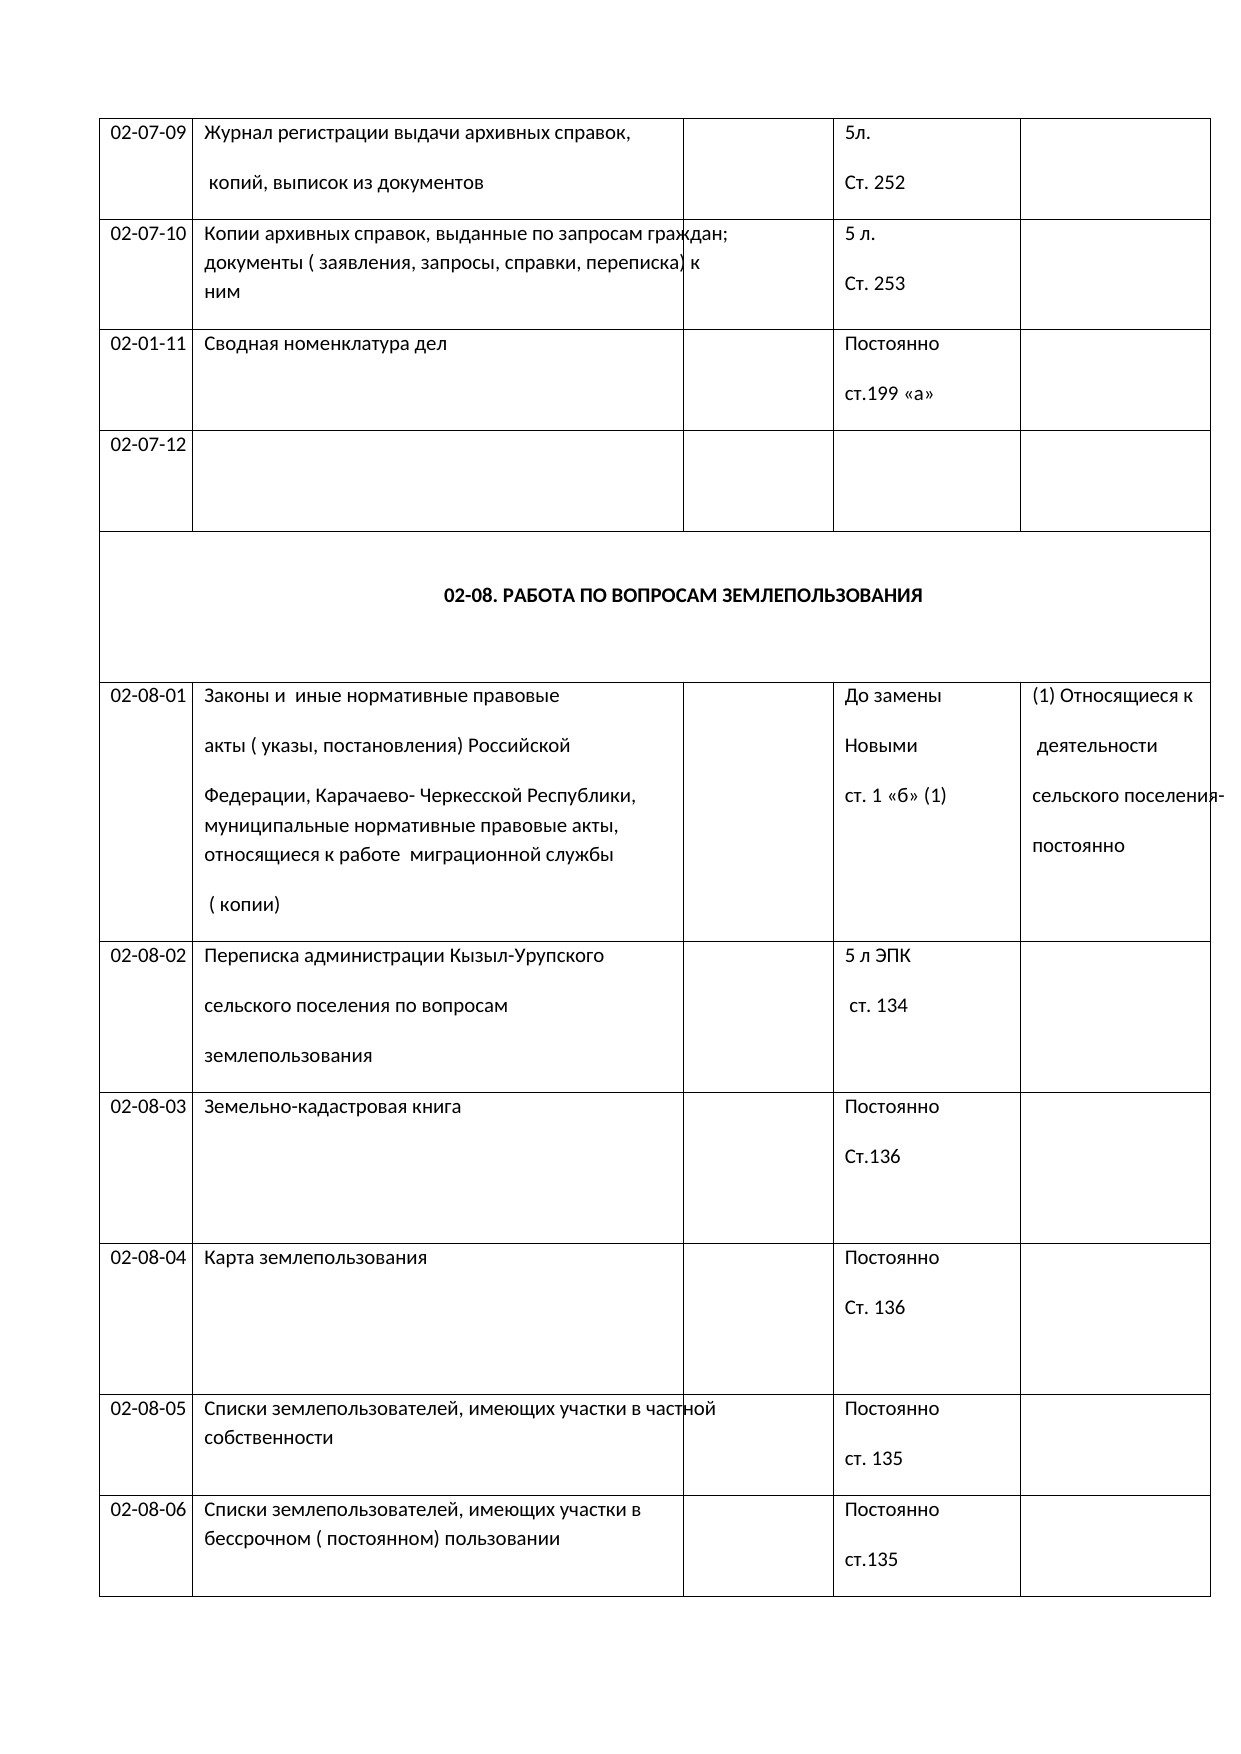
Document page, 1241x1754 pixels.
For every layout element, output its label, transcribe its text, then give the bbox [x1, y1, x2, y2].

table_cell [684, 330, 833, 430]
table_cell [1021, 1093, 1210, 1243]
table_cell Копии архивных справок, выданные по запросам граждан; документы ( заявления, запросы, справки, переписка) к ним [193, 220, 683, 329]
table_cell [684, 683, 833, 941]
table_cell [684, 119, 833, 219]
table_cell 02-08-05 [100, 1395, 192, 1495]
table_cell [684, 1395, 833, 1495]
table_cell 02-08-06 [100, 1496, 192, 1596]
table_cell Постоянно Ст.136 [834, 1093, 1020, 1243]
table_cell (1) Относящиеся к деятельности сельского поселения- постоянно [1021, 683, 1210, 941]
table_cell [1021, 1244, 1210, 1394]
table_cell Земельно-кадастровая книга [193, 1093, 683, 1243]
table_cell Списки землепользователей, имеющих участки в бессрочном ( постоянном) пользовании [193, 1496, 683, 1596]
table_cell [193, 431, 683, 531]
table_cell 02-08-02 [100, 942, 192, 1092]
table_cell Карта землепользования [193, 1244, 683, 1394]
table_cell [1021, 1496, 1210, 1596]
table_cell [1021, 119, 1210, 219]
table_cell Постоянно ст.199 «а» [834, 330, 1020, 430]
table_cell 02-08. РАБОТА ПО ВОПРОСАМ ЗЕМЛЕПОЛЬЗОВАНИЯ [100, 532, 1210, 682]
table_cell 02-08-03 [100, 1093, 192, 1243]
table_cell Законы и иные нормативные правовые акты ( указы, постановления) Российской Федерации, Карачаево- Черкесской Республики, муниципальные нормативные правовые акты, относящиеся к работе миграционной службы ( копии) [193, 683, 683, 941]
table_cell Списки землепользователей, имеющих участки в частной собственности [193, 1395, 683, 1495]
table_cell Постоянно ст.135 [834, 1496, 1020, 1596]
table_cell 5л. Ст. 252 [834, 119, 1020, 219]
table_cell 02-08-04 [100, 1244, 192, 1394]
table_cell 02-08-01 [100, 683, 192, 941]
table_cell Переписка администрации Кызыл-Урупского сельского поселения по вопросам землепользования [193, 942, 683, 1092]
table_cell Журнал регистрации выдачи архивных справок, копий, выписок из документов [193, 119, 683, 219]
table_cell Постоянно ст. 135 [834, 1395, 1020, 1495]
table_cell [684, 431, 833, 531]
table_cell Сводная номенклатура дел [193, 330, 683, 430]
table_cell 02-01-11 [100, 330, 192, 430]
table_cell 02-07-12 [100, 431, 192, 531]
table_cell 5 л ЭПК ст. 134 [834, 942, 1020, 1092]
table_cell [684, 220, 833, 329]
table_cell [684, 1244, 833, 1394]
table_cell [684, 942, 833, 1092]
table_cell [1021, 330, 1210, 430]
table_cell 02-07-09 [100, 119, 192, 219]
table_cell [1021, 431, 1210, 531]
table_cell [1021, 220, 1210, 329]
table_cell 02-07-10 [100, 220, 192, 329]
table_cell [1021, 1395, 1210, 1495]
table_cell Постоянно Ст. 136 [834, 1244, 1020, 1394]
table_cell [684, 1093, 833, 1243]
table_cell [684, 1496, 833, 1596]
table_cell [1021, 942, 1210, 1092]
table_cell До замены Новыми ст. 1 «б» (1) [834, 683, 1020, 941]
table_cell [834, 431, 1020, 531]
table_cell 5 л. Ст. 253 [834, 220, 1020, 329]
